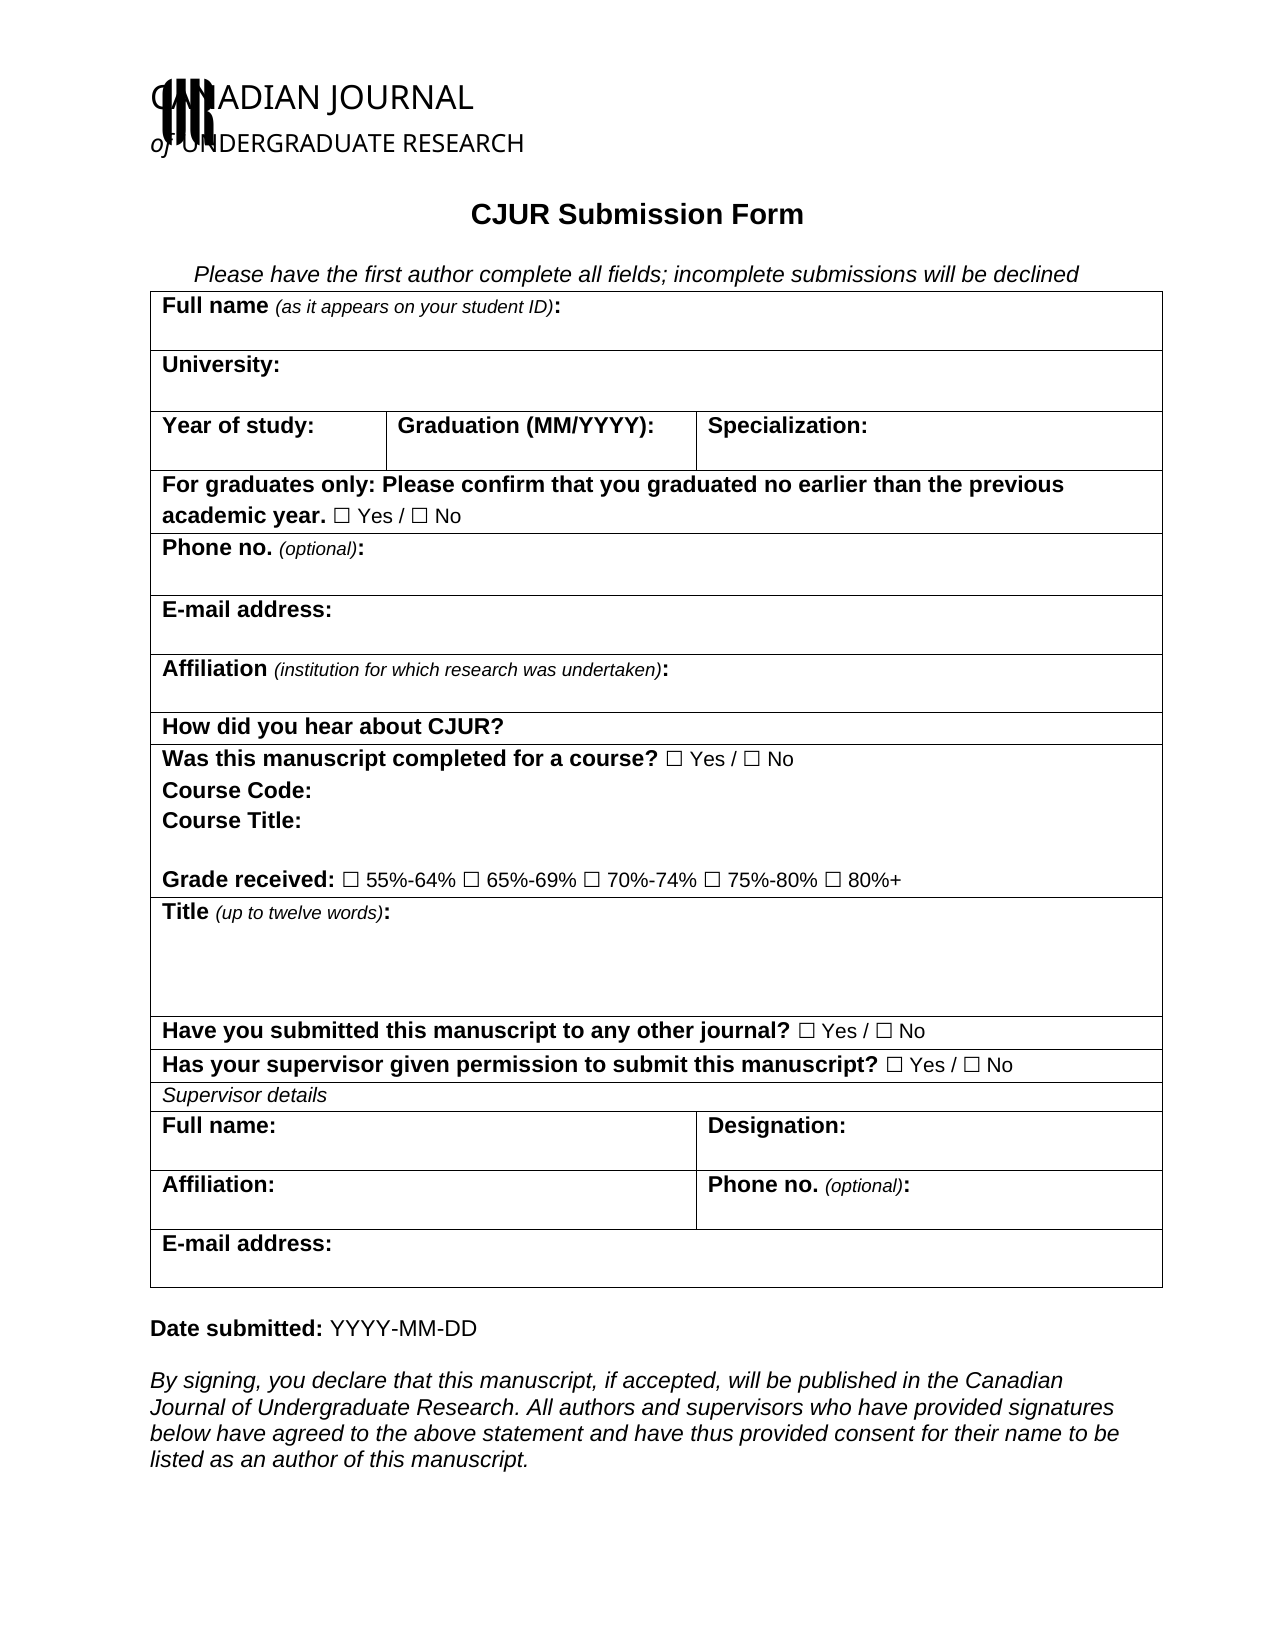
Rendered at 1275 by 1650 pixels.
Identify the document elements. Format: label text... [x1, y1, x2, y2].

table_cell Title (up to twelve words): [151, 898, 1162, 1016]
table_cell Designation: [697, 1112, 1162, 1170]
text By signing, you declare that this manuscript, if accepted, will be published in the Canadian Journal of Undergraduate Research. All authors and supervisors who have provided signatures below have agreed to the above statement and have thus provided consent for their name to be listed as an author of this manuscript. [150, 1367, 1125, 1473]
table_cell Have you submitted this manuscript to any other journal? Yes / No [151, 1017, 1162, 1049]
table_cell Year of study: [151, 412, 386, 470]
table_cell E-mail address: [151, 1230, 1162, 1287]
table_cell Specialization: [697, 412, 1162, 470]
table_cell Phone no. (optional): [151, 534, 1162, 595]
table_cell E-mail address: [151, 596, 1162, 653]
table_cell Was this manuscript completed for a course? Yes / No Course Code: Course Title: Grade received: 55%-64% 65%-69% 70%-74% 75%-80% 80%+ [151, 745, 1162, 897]
table_cell Full name: [151, 1112, 696, 1170]
picture [156, 73, 219, 149]
table_cell Phone no. (optional): [697, 1171, 1162, 1228]
table_cell Supervisor details [151, 1083, 1162, 1111]
table_cell How did you hear about CJUR? [151, 713, 1162, 743]
table_cell Has your supervisor given permission to submit this manuscript? Yes / No [151, 1050, 1162, 1082]
table_cell Affiliation (institution for which research was undertaken): [151, 655, 1162, 712]
table_cell University: [151, 351, 1162, 411]
table_cell Affiliation: [151, 1171, 696, 1228]
text Please have the first author complete all fields; incomplete submissions will be declined [150, 261, 1125, 287]
text CJUR Submission Form [150, 197, 1125, 231]
table_cell Graduation (MM/YYYY): [387, 412, 696, 470]
table_cell For graduates only: Please confirm that you graduated no earlier than the previous academic year. Yes / No [151, 471, 1162, 533]
text Date submitted: YYYY-MM-DD [150, 1315, 1125, 1341]
table_header Full name (as it appears on your student ID): [151, 292, 1162, 349]
